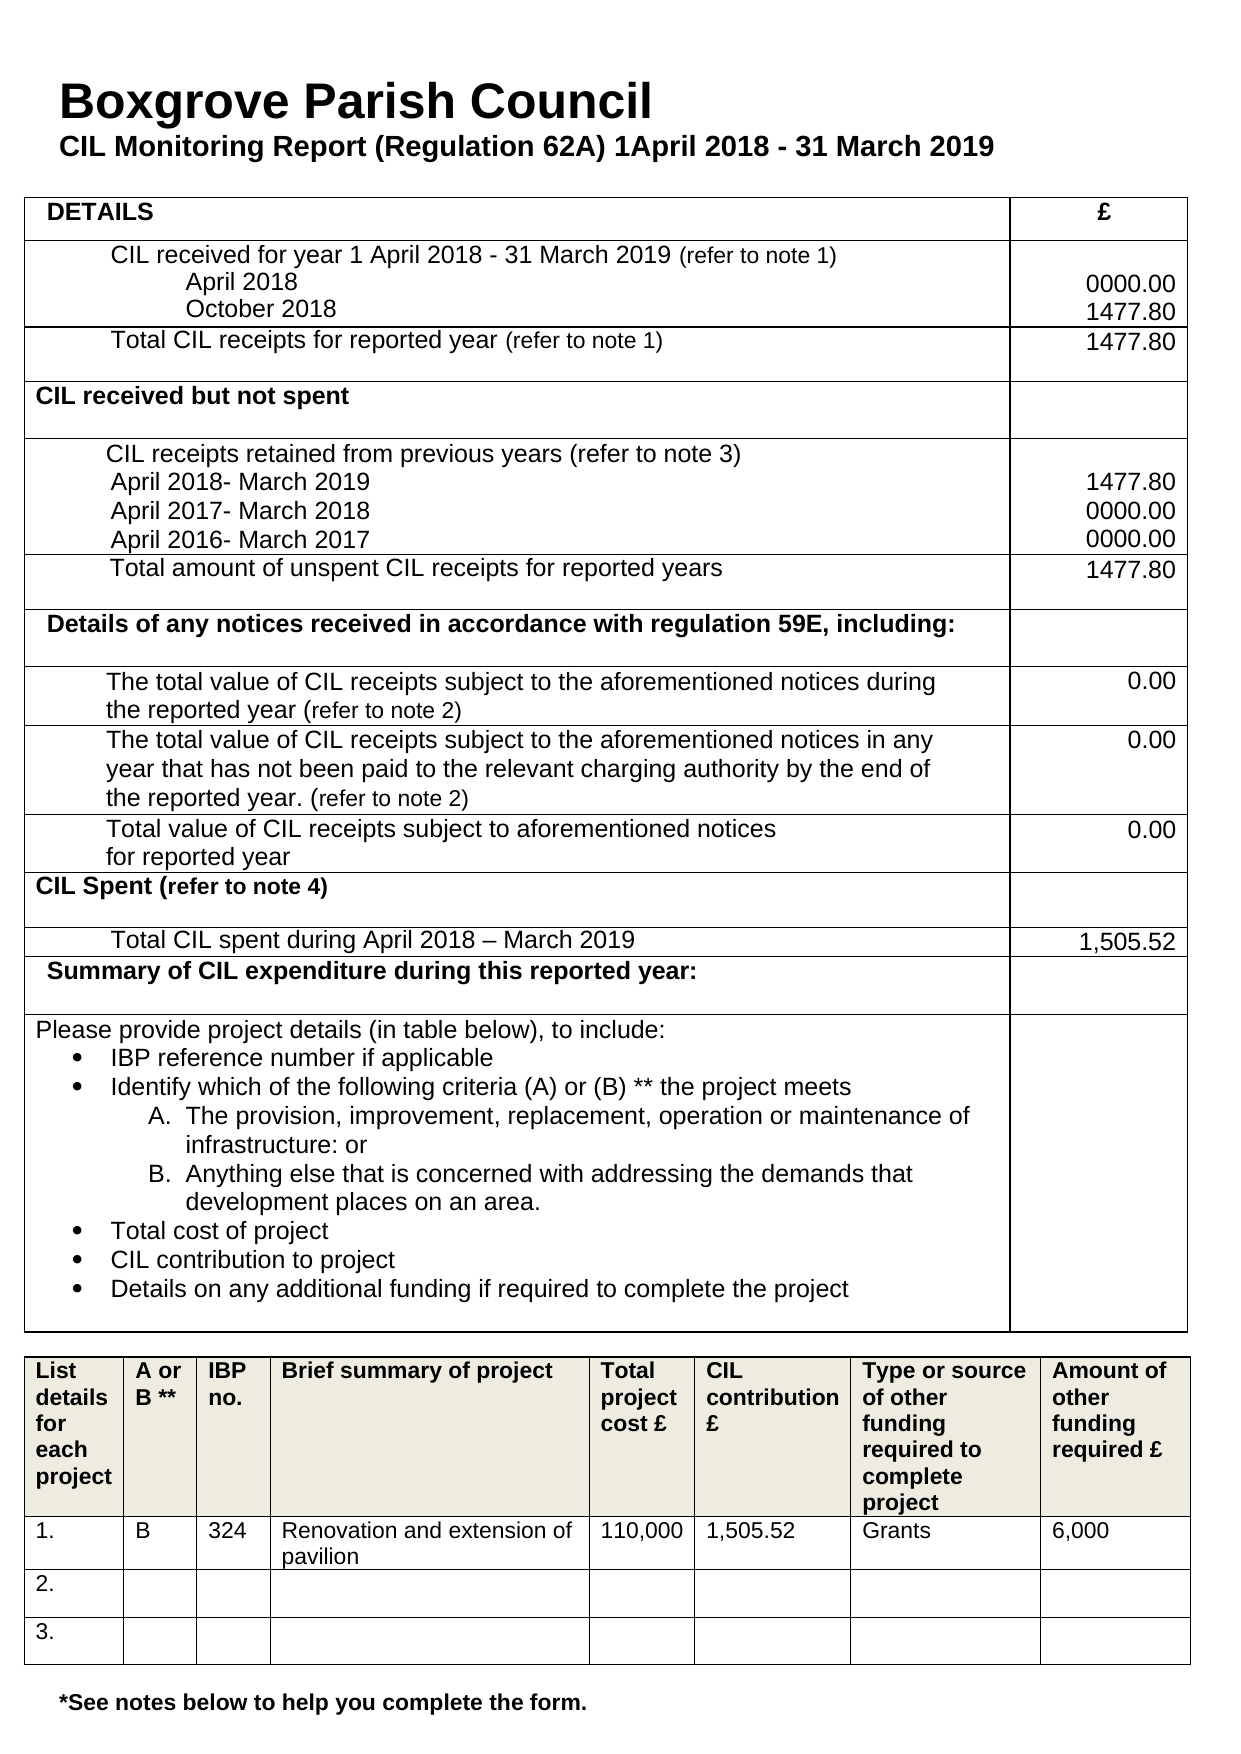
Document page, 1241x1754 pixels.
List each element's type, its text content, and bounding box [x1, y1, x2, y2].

table_cell CIL Spent (refer to note 4) [25, 873, 1009, 927]
table_cell Total value of CIL receipts subject to aforementioned notices for reported year [25, 815, 1009, 872]
table_cell Please provide project details (in table below), to include: IBP reference number if applicable Identify which of the following criteria (A) or (B) ** the project meets The provision, improvement, replacement, operation or maintenance of infrastructure: or Anything else that is concerned with addressing the demands that development places on an area. Total cost of project CIL contribution to project Details on any additional funding if required to complete the project [25, 1015, 1009, 1331]
table_cell 324 [197, 1517, 270, 1569]
table_cell [1041, 1570, 1190, 1617]
table_cell Total CIL receipts for reported year (refer to note 1) [25, 328, 1009, 381]
table_cell [590, 1570, 694, 1617]
table_cell 0.00 [1011, 667, 1187, 725]
table_cell [197, 1570, 270, 1617]
table_cell [1041, 1618, 1190, 1664]
table_cell 0.00 [1011, 726, 1187, 814]
table_cell 110,000 [590, 1517, 694, 1569]
table_cell [1011, 610, 1187, 666]
table_cell Summary of CIL expenditure during this reported year: [25, 957, 1009, 1013]
text *See notes below to help you complete the form. [59, 1689, 1151, 1715]
table_cell [124, 1570, 196, 1617]
table_header DETAILS [25, 198, 1009, 240]
text CIL Monitoring Report (Regulation 62A) 1April 2018 - 31 March 2019 [59, 129, 1151, 163]
table_cell [197, 1618, 270, 1664]
table_header Brief summary of project [271, 1358, 589, 1516]
subtitle Boxgrove Parish Council [59, 71, 1151, 129]
table_header CIL contribution £ [695, 1358, 850, 1516]
table_header Total project cost £ [590, 1358, 694, 1516]
table_cell [695, 1618, 850, 1664]
table_cell Total CIL spent during April 2018 – March 2019 [25, 928, 1009, 956]
table_cell 1477.80 [1011, 555, 1187, 608]
table_cell [1011, 382, 1187, 438]
table_cell [1011, 873, 1187, 927]
table_header £ [1011, 198, 1187, 240]
table_cell 1477.80 0000.00 0000.00 [1011, 439, 1187, 554]
table_header List details for each project [25, 1358, 123, 1516]
table_cell [271, 1570, 589, 1617]
table_cell CIL received but not spent [25, 382, 1009, 438]
table_cell [1011, 1015, 1187, 1331]
table_cell 0.00 [1011, 815, 1187, 872]
table_cell 6,000 [1041, 1517, 1190, 1569]
table_header Amount of other funding required £ [1041, 1358, 1190, 1516]
table_header Type or source of other funding required to complete project [851, 1358, 1040, 1516]
table_cell [590, 1618, 694, 1664]
table_header A or B ** [124, 1358, 196, 1516]
table_cell [851, 1570, 1040, 1617]
table_cell Renovation and extension of pavilion [271, 1517, 589, 1569]
table_cell [695, 1570, 850, 1617]
table_cell Details of any notices received in accordance with regulation 59E, including: [25, 610, 1009, 666]
table_cell 1,505.52 [695, 1517, 850, 1569]
table_cell The total value of CIL receipts subject to the aforementioned notices during the reported year (refer to note 2) [25, 667, 1009, 725]
table_header IBP no. [197, 1358, 270, 1516]
table_cell Grants [851, 1517, 1040, 1569]
table_cell 1. [25, 1517, 123, 1569]
table_cell 3. [25, 1618, 123, 1664]
table_cell [1011, 957, 1187, 1013]
table_cell 1,505.52 [1011, 928, 1187, 956]
table_cell 2. [25, 1570, 123, 1617]
table_cell 1477.80 [1011, 328, 1187, 381]
table_cell Total amount of unspent CIL receipts for reported years [25, 555, 1009, 608]
table_cell [851, 1618, 1040, 1664]
table_cell CIL received for year 1 April 2018 - 31 March 2019 (refer to note 1) April 2018 October 2018 [25, 241, 1009, 326]
table_cell CIL receipts retained from previous years (refer to note 3) April 2018- March 2019 April 2017- March 2018 April 2016- March 2017 [25, 439, 1009, 554]
table_cell The total value of CIL receipts subject to the aforementioned notices in any year that has not been paid to the relevant charging authority by the end of the reported year. (refer to note 2) [25, 726, 1009, 814]
table_cell B [124, 1517, 196, 1569]
table_cell [124, 1618, 196, 1664]
table_cell 0000.00 1477.80 [1011, 241, 1187, 326]
table_cell [271, 1618, 589, 1664]
